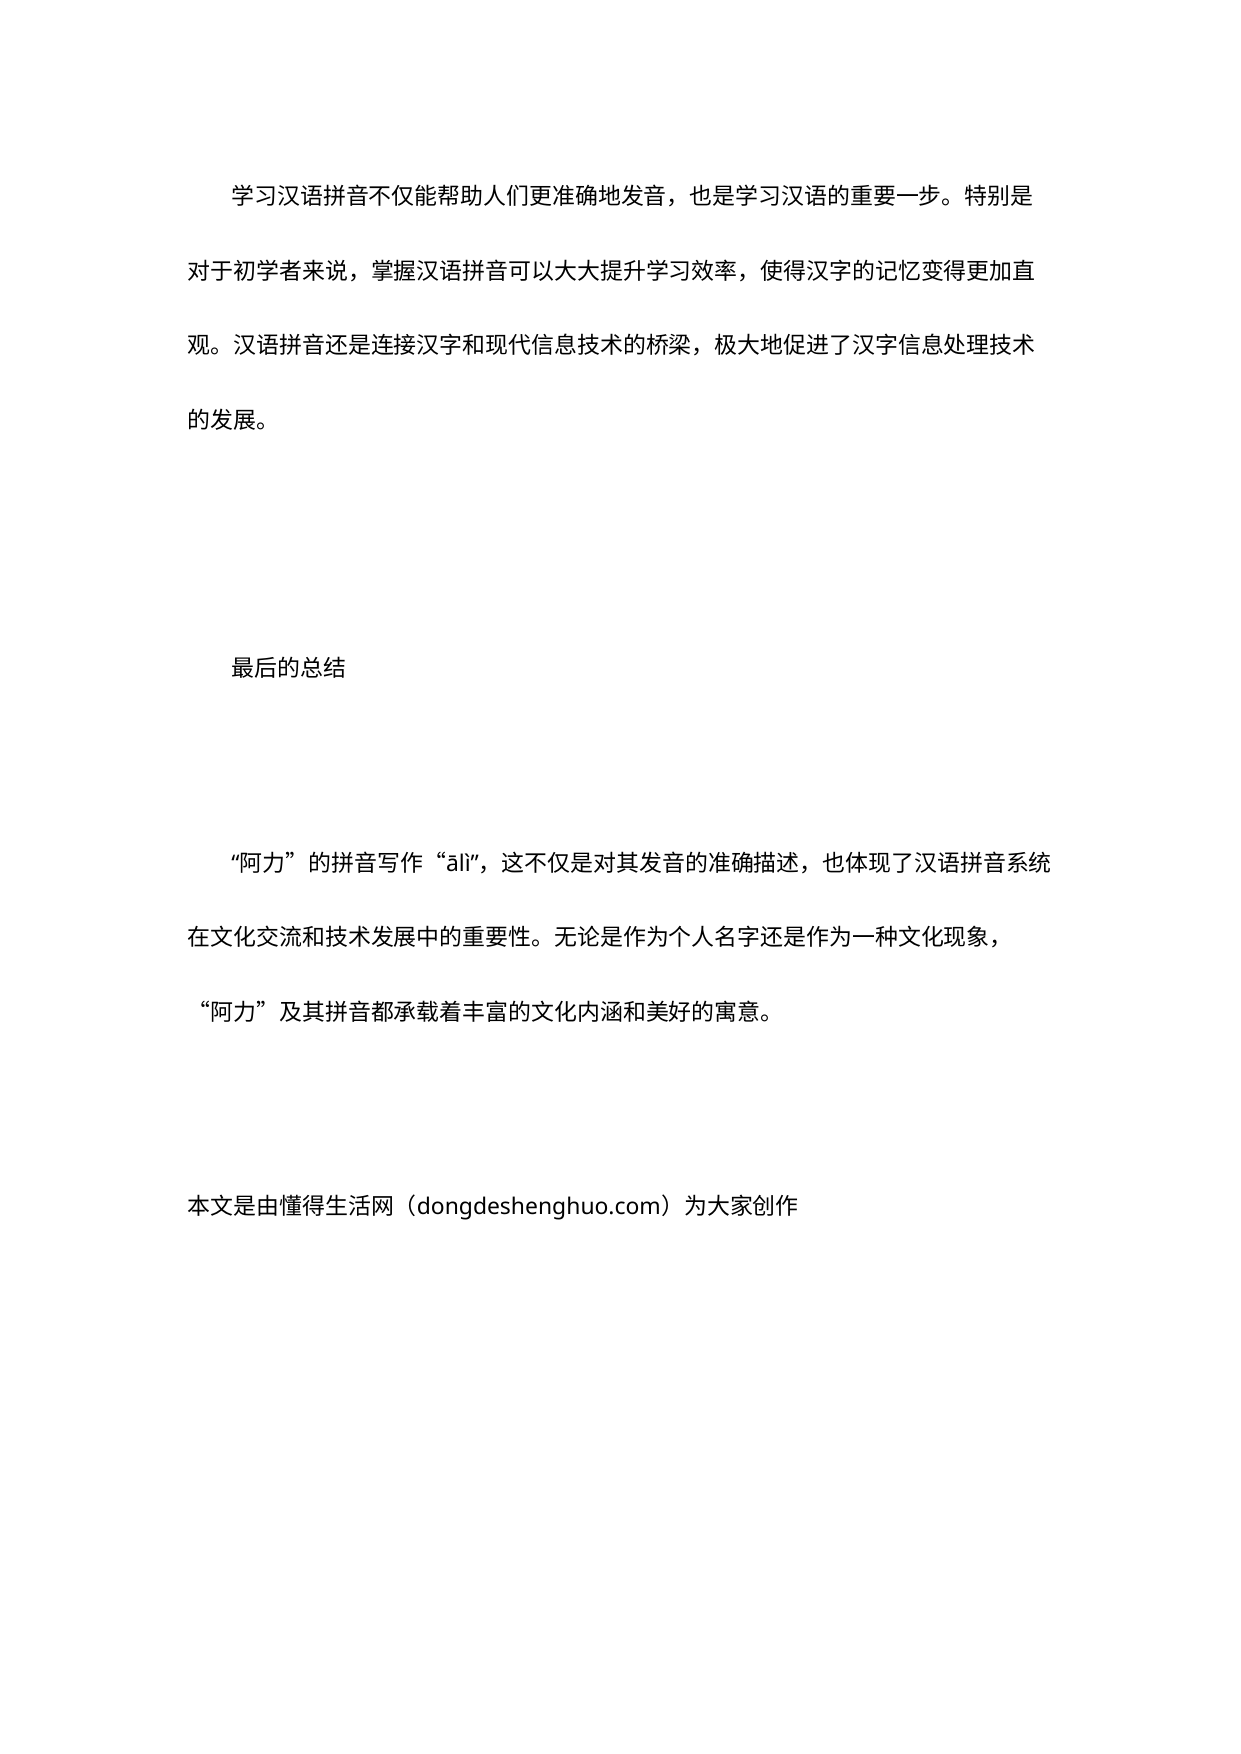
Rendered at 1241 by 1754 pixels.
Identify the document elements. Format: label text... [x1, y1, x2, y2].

text “阿力”的拼音写作“ālì”，这不仅是对其发音的准确描述，也体现了汉语拼音系统在文化交流和技术发展中的重要性。无论是作为个人名字还是作为一种文化现象，“阿力”及其拼音都承载着丰富的文化内涵和美好的寓意。 [187, 828, 1053, 1043]
text 本文是由懂得生活网（dongdeshenghuo.com）为大家创作 [187, 1172, 1053, 1237]
text 学习汉语拼音不仅能帮助人们更准确地发音，也是学习汉语的重要一步。特别是对于初学者来说，掌握汉语拼音可以大大提升学习效率，使得汉字的记忆变得更加直观。汉语拼音还是连接汉字和现代信息技术的桥梁，极大地促进了汉字信息处理技术的发展。 [187, 162, 1053, 451]
text 最后的总结 [187, 634, 1053, 699]
